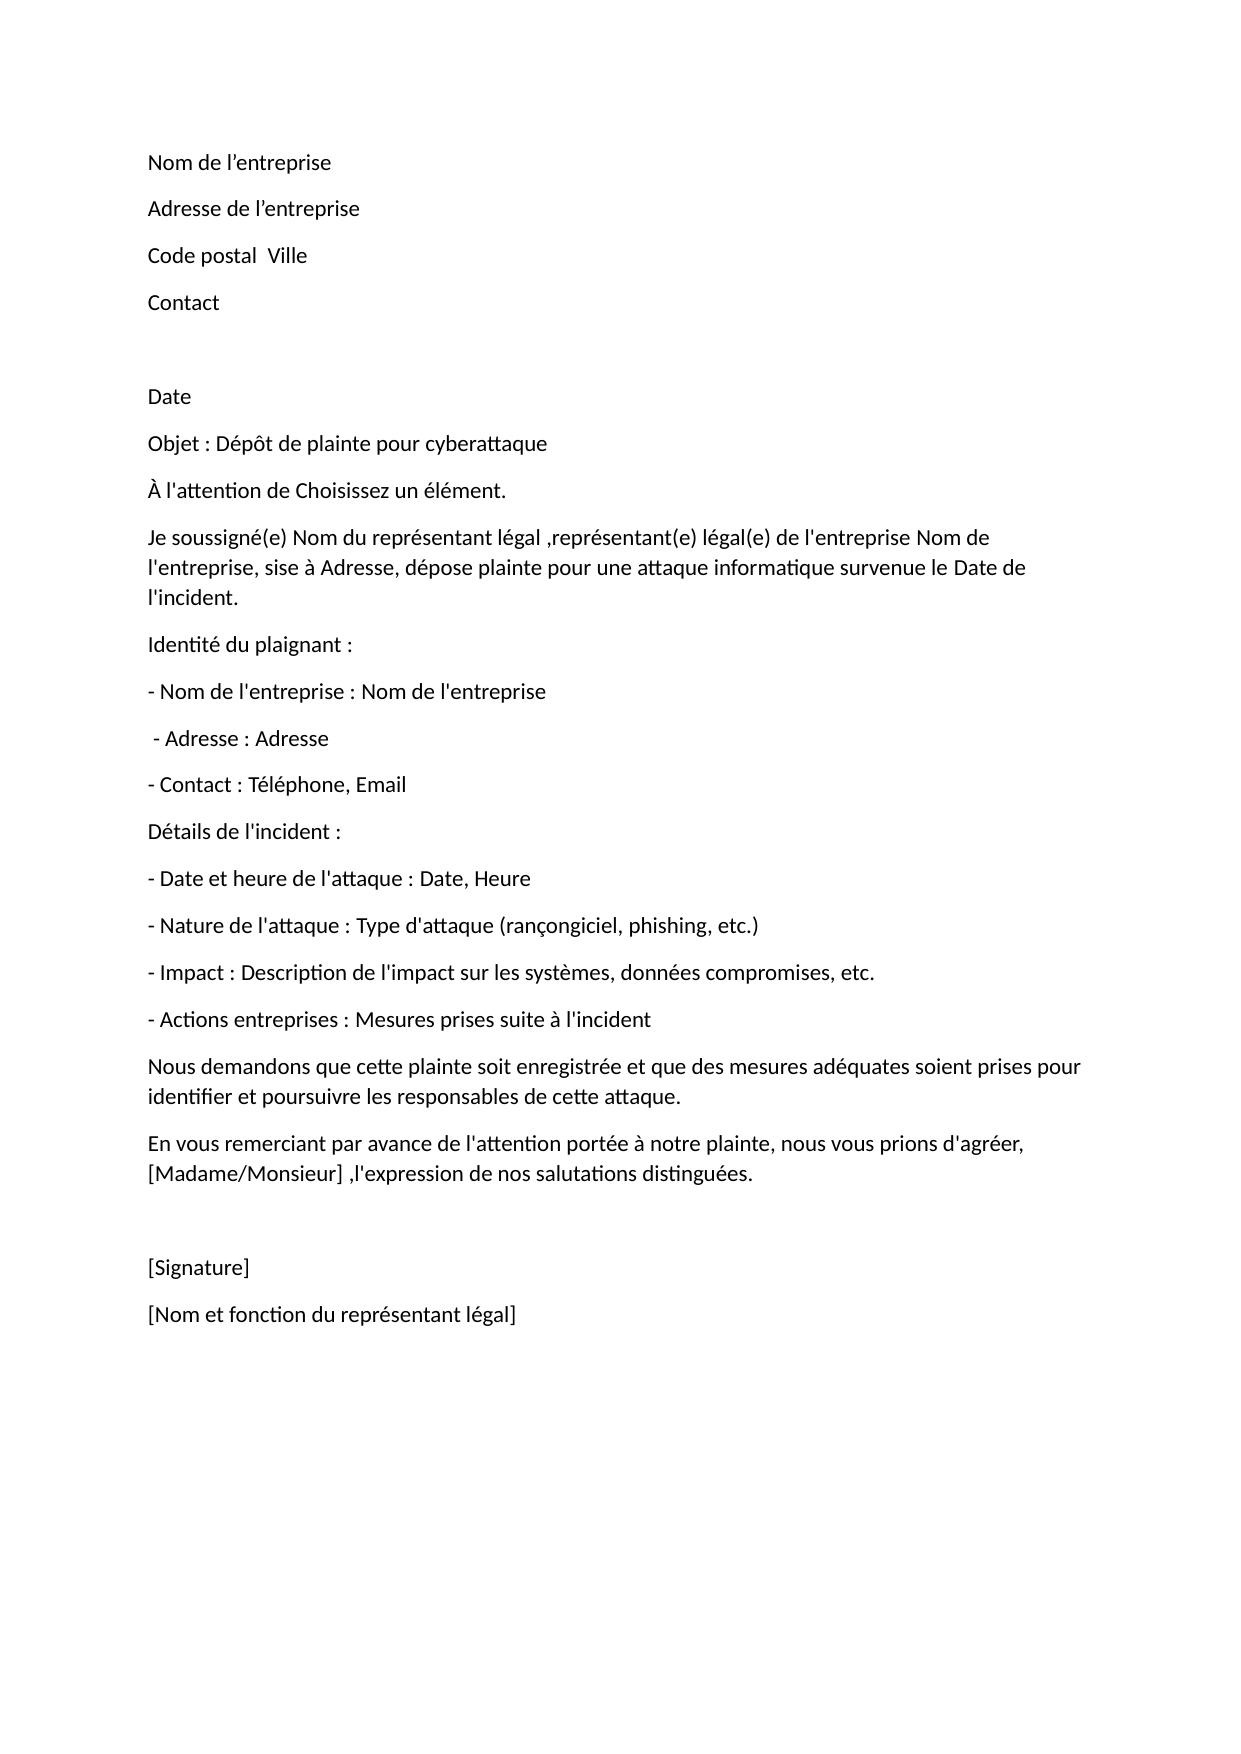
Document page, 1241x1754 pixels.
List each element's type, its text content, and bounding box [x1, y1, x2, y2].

text - Contact : [148, 771, 1093, 798]
text - Nom de l'entreprise : [148, 677, 1093, 705]
text - Adresse : [148, 724, 1093, 752]
text Détails de l'incident : [148, 817, 1093, 845]
text Objet : Dépôt de plainte pour cyberattaque [148, 429, 1093, 457]
text - Actions entreprises : [148, 1005, 1093, 1033]
text Je soussigné(e) ,représentant(e) légal(e) de l'entreprise , sise à dépose plainte pour une attaque informatique survenue le [148, 523, 1093, 611]
text En vous remerciant par avance de l'attention portée à notre plainte, nous vous prions d'agréer, ,l'expression de nos salutations distinguées. [148, 1129, 1093, 1187]
text À l'attention de [148, 476, 1093, 504]
text Nous demandons que cette plainte soit enregistrée et que des mesures adéquates soient prises pour identifier et poursuivre les responsables de cette attaque. [148, 1052, 1093, 1110]
text Identité du plaignant : [148, 630, 1093, 658]
text - Nature de l'attaque : [148, 911, 1093, 939]
text - Date et heure de l'attaque : [148, 864, 1093, 892]
text - Impact : [148, 958, 1093, 986]
